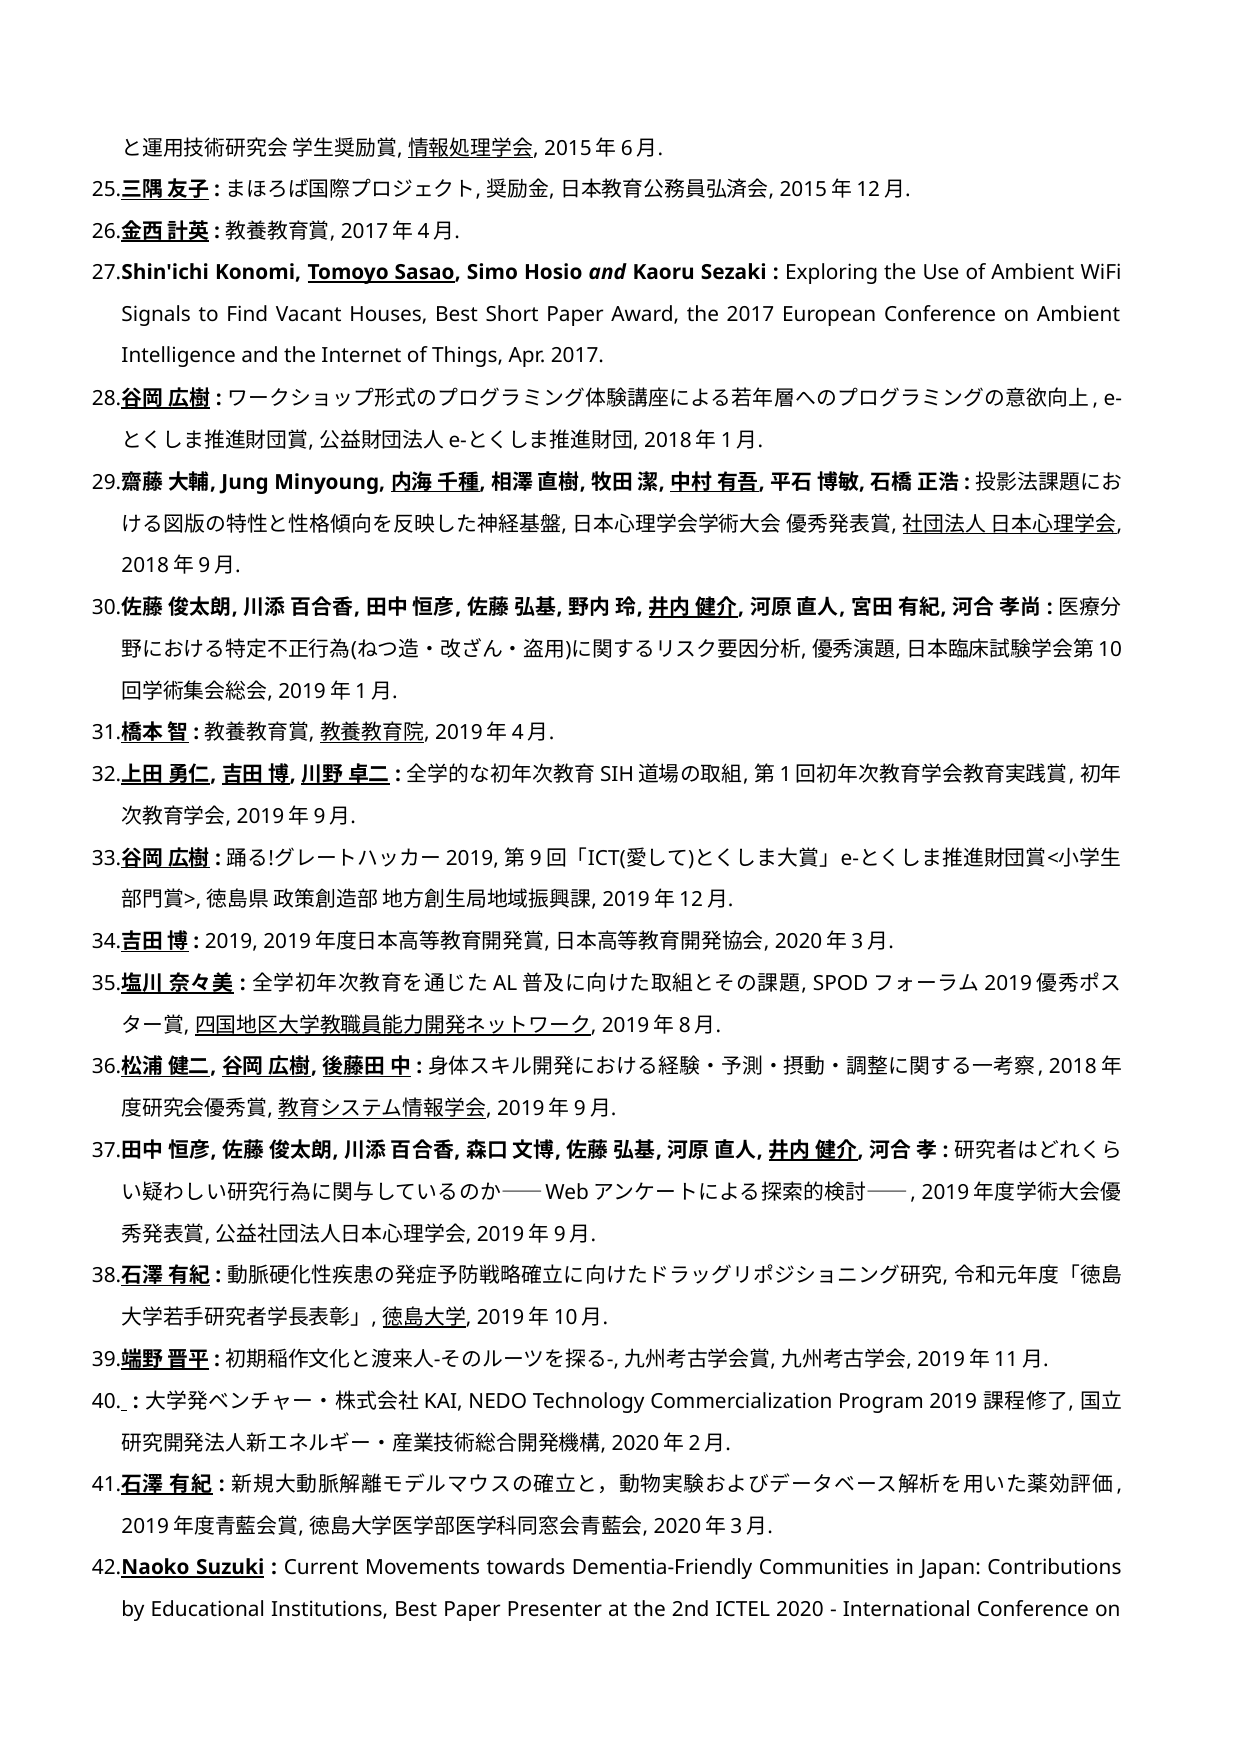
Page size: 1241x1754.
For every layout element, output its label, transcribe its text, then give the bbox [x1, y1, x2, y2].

list 三隅 友子 : まほろば国際プロジェクト, 奨励金, 日本教育公務員弘済会, 2015年12月. [92, 167, 1122, 209]
list 金西 計英 : 教養教育賞, 2017年4月. [92, 209, 1122, 250]
list 谷岡 広樹 : 踊る!グレートハッカー2019, 第9回「ICT(愛して)とくしま大賞」e-とくしま推進財団賞<小学生部門賞>, 徳島県 政策創造部 地方創生局地域振興課, 2019年12月. [92, 835, 1122, 919]
list 吉田 博 : 2019, 2019年度日本高等教育開発賞, 日本高等教育開発協会, 2020年3月. [92, 919, 1122, 961]
list 谷岡 広樹 : ワークショップ形式のプログラミング体験講座による若年層へのプログラミングの意欲向上, e-とくしま推進財団賞, 公益財団法人e-とくしま推進財団, 2018年1月. [92, 376, 1122, 459]
list 橋本 智 : 教養教育賞, 教養教育院, 2019年4月. [92, 710, 1122, 752]
list Shin'ichi Konomi, Tomoyo Sasao, Simo Hosio and Kaoru Sezaki : Exploring the Use of Ambient WiFi Signals to Find Vacant Houses, Best Short Paper Award, the 2017 European Conference on Ambient Intelligence and the Internet of Things, Apr. 2017. [92, 250, 1122, 376]
list 端野 晋平 : 初期稲作文化と渡来人-そのルーツを探る-, 九州考古学会賞, 九州考古学会, 2019年11月. [92, 1336, 1122, 1378]
list 石澤 有紀 : 新規大動脈解離モデルマウスの確立と，動物実験およびデータベース解析を用いた薬効評価, 2019年度青藍会賞, 徳島大学医学部医学科同窓会青藍会, 2020年3月. [92, 1462, 1122, 1545]
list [92, 1545, 1122, 1629]
list 上田 勇仁, 吉田 博, 川野 卓二 : 全学的な初年次教育SIH道場の取組, 第1回初年次教育学会教育実践賞, 初年次教育学会, 2019年9月. [92, 752, 1122, 835]
list 佐藤 俊太朗, 川添 百合香, 田中 恒彦, 佐藤 弘基, 野内 玲, 井内 健介, 河原 直人, 宮田 有紀, 河合 孝尚 : 医療分野における特定不正行為(ねつ造・改ざん・盗用)に関するリスク要因分析, 優秀演題, 日本臨床試験学会第10回学術集会総会, 2019年1月. [92, 584, 1122, 710]
list 齋藤 大輔, Jung Minyoung, 内海 千種, 相澤 直樹, 牧田 潔, 中村 有吾, 平石 博敏, 石橋 正浩 : 投影法課題における図版の特性と性格傾向を反映した神経基盤, 日本心理学会学術大会 優秀発表賞, 社団法人 日本心理学会, 2018年9月. [92, 459, 1122, 584]
list : 大学発ベンチャー・株式会社KAI, NEDO Technology Commercialization Program 2019 課程修了, 国立研究開発法人新エネルギー・産業技術総合開発機構, 2020年2月. [92, 1378, 1122, 1462]
list 塩川 奈々美 : 全学初年次教育を通じたAL普及に向けた取組とその課題, SPODフォーラム2019優秀ポスター賞, 四国地区大学教職員能力開発ネットワーク, 2019年8月. [92, 961, 1122, 1044]
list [92, 125, 1122, 167]
list 松浦 健二, 谷岡 広樹, 後藤田 中 : 身体スキル開発における経験・予測・摂動・調整に関する一考察, 2018年度研究会優秀賞, 教育システム情報学会, 2019年9月. [92, 1044, 1122, 1128]
list 石澤 有紀 : 動脈硬化性疾患の発症予防戦略確立に向けたドラッグリポジショニング研究, 令和元年度「徳島大学若手研究者学長表彰」, 徳島大学, 2019年10月. [92, 1253, 1122, 1336]
list 田中 恒彦, 佐藤 俊太朗, 川添 百合香, 森口 文博, 佐藤 弘基, 河原 直人, 井内 健介, 河合 孝 : 研究者はどれくらい疑わしい研究行為に関与しているのか――Webアンケートによる探索的検討――, 2019年度学術大会優秀発表賞, 公益社団法人日本心理学会, 2019年9月. [92, 1128, 1122, 1253]
